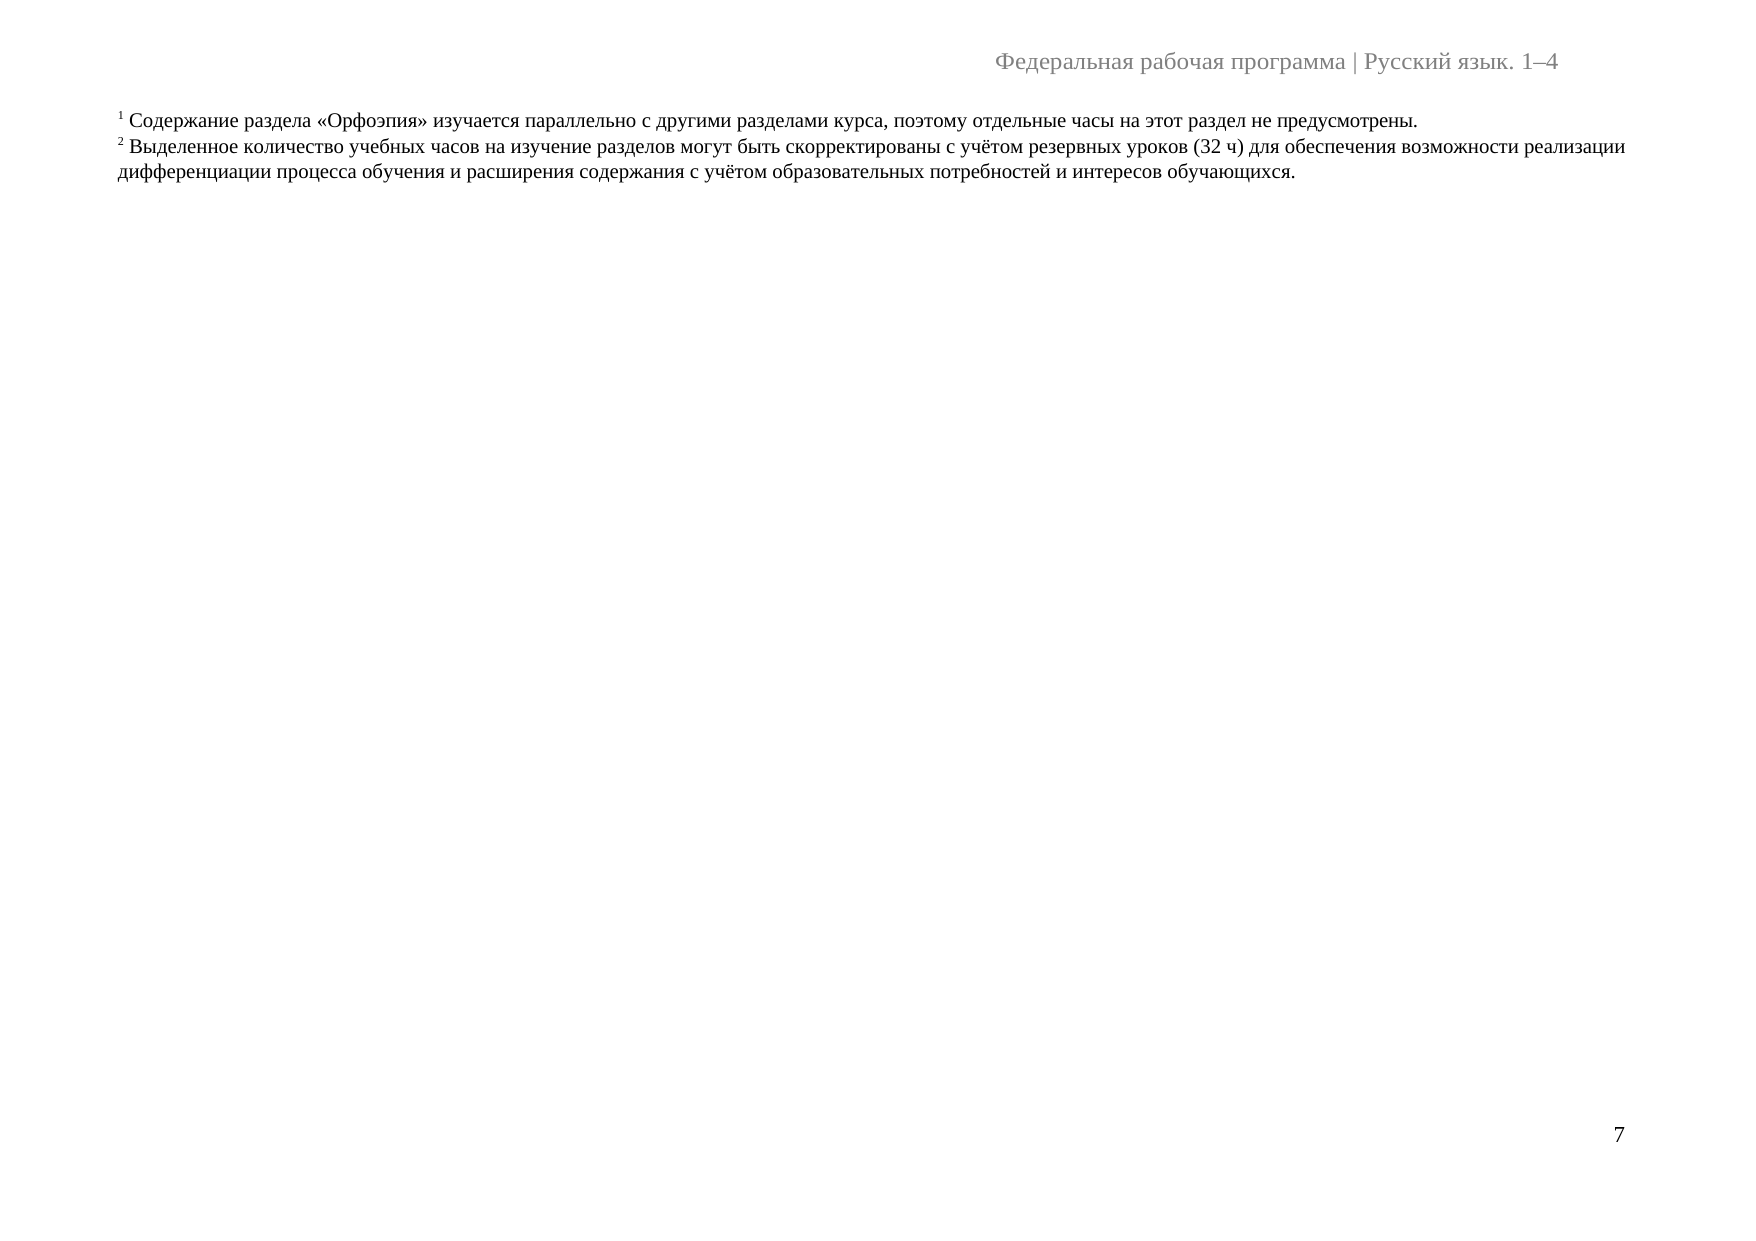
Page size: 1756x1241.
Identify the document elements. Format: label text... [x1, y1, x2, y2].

text 1 Содержание раздела «Орфоэпия» изучается параллельно с другими разделами курса, поэтому отдельные часы на этот раздел не предусмотрены. [118, 108, 1649, 132]
text 2 Выделенное количество учебных часов на изучение разделов могут быть скорректированы с учётом резервных уроков (32 ч) для обеспечения возможности реализации дифференциации процесса обучения и расширения содержания с учётом образовательных потребностей и интересов обучающихся. [118, 134, 1649, 183]
